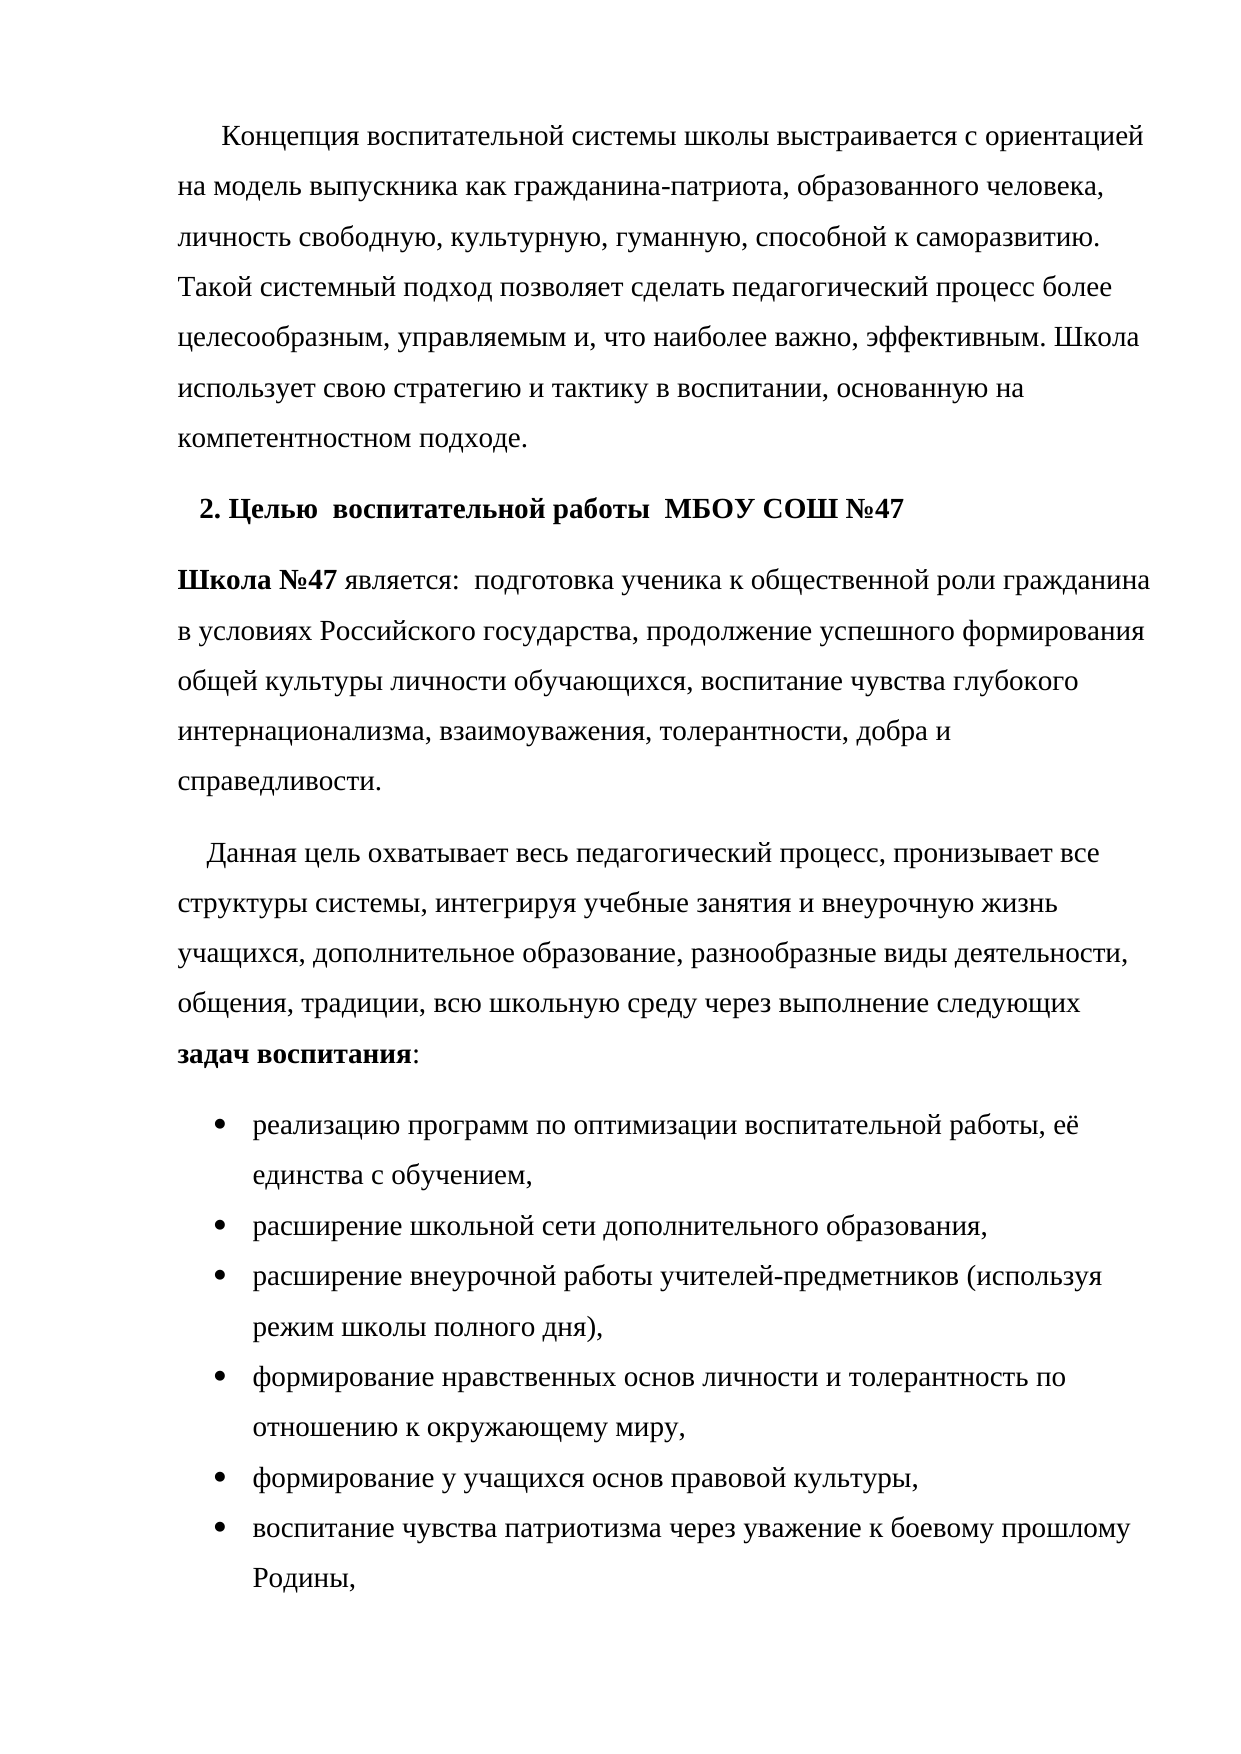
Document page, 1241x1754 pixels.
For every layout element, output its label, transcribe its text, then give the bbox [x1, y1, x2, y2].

list формирование у учащихся основ правовой культуры, [215, 1460, 1152, 1493]
list расширение внеурочной работы учителей-предметников (используя режим школы полного дня), [215, 1258, 1152, 1342]
list формирование нравственных основ личности и толерантность по отношению к окружающему миру, [215, 1359, 1152, 1443]
text Школа №47 является: подготовка ученика к общественной роли гражданина в условиях Российского государства, продолжение успешного формирования общей культуры личности обучающихся, воспитание чувства глубокого интернационализма, взаимоуважения, толерантности, добра и справедливости. [177, 562, 1152, 797]
text Концепция воспитательной системы школы выстраивается с ориентацией на модель выпускника как гражданина-патриота, образованного человека, личность свободную, культурную, гуманную, способной к саморазвитию. Такой системный подход позволяет сделать педагогический процесс более целесообразным, управляемым и, что наиболее важно, эффективным. Школа использует свою стратегию и тактику в воспитании, основанную на компетентностном подходе. [177, 118, 1152, 453]
text 2. Целью воспитательной работы МБОУ СОШ №47 [177, 491, 1152, 525]
list воспитание чувства патриотизма через уважение к боевому прошлому Родины, [215, 1510, 1152, 1594]
list расширение школьной сети дополнительного образования, [215, 1208, 1152, 1241]
text Данная цель охватывает весь педагогический процесс, пронизывает все структуры системы, интегрируя учебные занятия и внеурочную жизнь учащихся, дополнительное образование, разнообразные виды деятельности, общения, традиции, всю школьную среду через выполнение следующих задач воспитания: [177, 835, 1152, 1069]
list реализацию программ по оптимизации воспитательной работы, её единства с обучением, [215, 1107, 1152, 1191]
